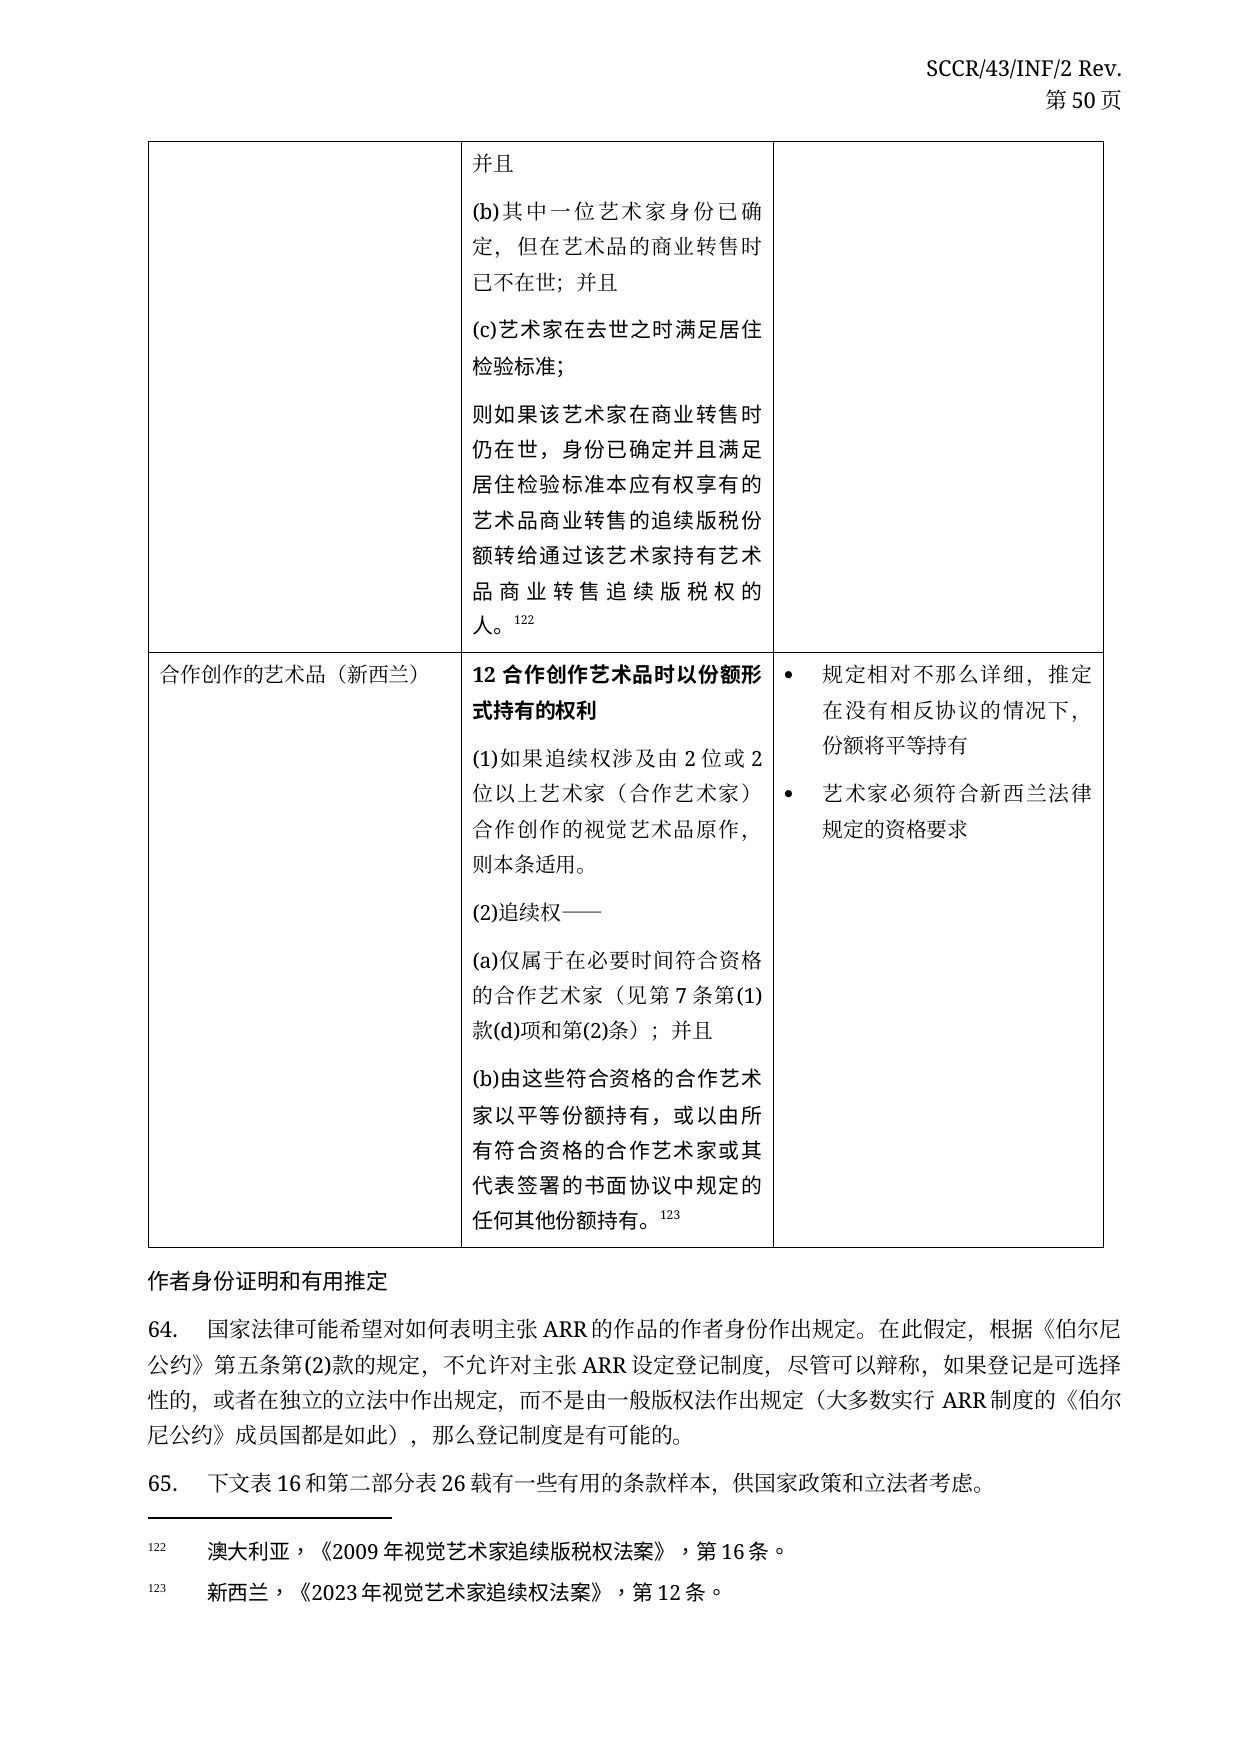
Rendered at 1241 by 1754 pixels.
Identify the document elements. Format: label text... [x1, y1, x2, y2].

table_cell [462, 142, 773, 652]
list 下文表16和第二部分表26载有一些有用的条款样本，供国家政策和立法者考虑。 [148, 1463, 1122, 1498]
subtitle 作者身份证明和有用推定 [148, 1261, 1122, 1296]
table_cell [149, 142, 461, 652]
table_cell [774, 142, 1103, 652]
table_cell 规定相对不那么详细，推定在没有相反协议的情况下，份额将平等持有 艺术家必须符合新西兰法律规定的资格要求 [774, 653, 1103, 1247]
table_cell 合作创作的艺术品（新西兰） [149, 653, 461, 1247]
list 国家法律可能希望对如何表明主张ARR的作品的作者身份作出规定。在此假定，根据《伯尔尼公约》第五条第(2)款的规定，不允许对主张ARR设定登记制度，尽管可以辩称，如果登记是可选择性的，或者在独立的立法中作出规定，而不是由一般版权法作出规定（大多数实行ARR制度的《伯尔尼公约》成员国都是如此），那么登记制度是有可能的。 [148, 1308, 1122, 1450]
table_cell 12 合作创作艺术品时以份额形式持有的权利 (1)如果追续权涉及由2位或2位以上艺术家（合作艺术家）合作创作的视觉艺术品原作，则本条适用。 (2)追续权—— (a)仅属于在必要时间符合资格的合作艺术家（见第7条第(1)款(d)项和第(2)条）；并且 (b)由这些符合资格的合作艺术家以平等份额持有，或以由所有符合资格的合作艺术家或其代表签署的书面协议中规定的任何其他份额持有。 [462, 653, 773, 1247]
